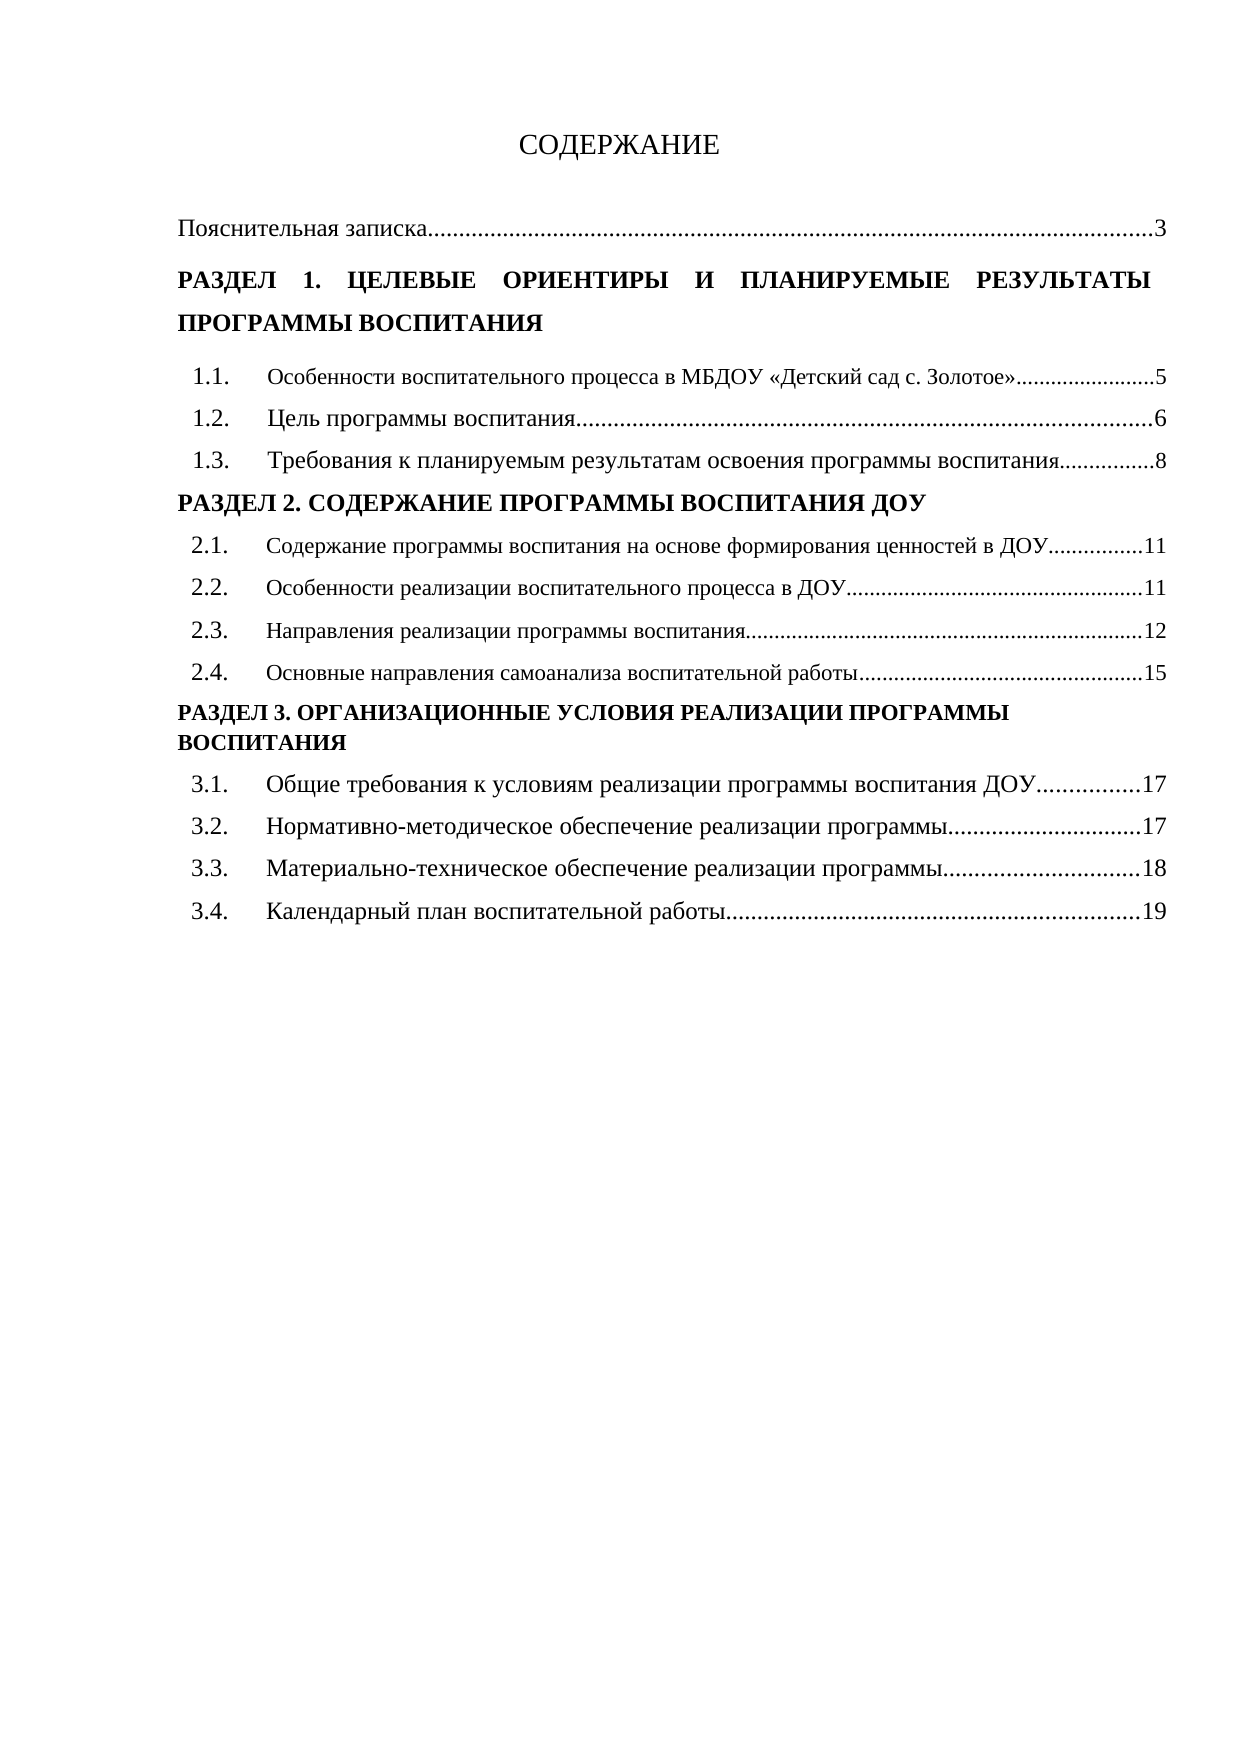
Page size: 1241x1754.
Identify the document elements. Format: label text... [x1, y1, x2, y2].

list Общие требования к условиям реализации программы воспитания ДОУ 17 [191, 769, 1152, 798]
list Направления реализации программы воспитания 12 [191, 615, 1152, 643]
list Цель программы воспитания 6 [192, 403, 1152, 432]
list РАЗДЕЛ 1. ЦЕЛЕВЫЕ ОРИЕНТИРЫ И ПЛАНИРУЕМЫЕ РЕЗУЛЬТАТЫ ПРОГРАММЫ ВОСПИТАНИЯ [177, 265, 1152, 337]
text СОДЕРЖАНИЕ [177, 127, 1061, 161]
list Особенности реализации воспитательного процесса в ДОУ 11 [191, 572, 1152, 601]
list Основные направления самоанализа воспитательной работы 15 [191, 657, 1152, 686]
list Материально-техническое обеспечение реализации программы 18 [191, 853, 1152, 882]
list Особенности воспитательного процесса в МБДОУ «Детский сад с. Золотое» 5 [192, 361, 1152, 390]
list Нормативно-методическое обеспечение реализации программы 17 [191, 811, 1152, 840]
list Требования к планируемым результатам освоения программы воспитания 8 [192, 446, 1152, 474]
list Календарный план воспитательной работы 19 [191, 896, 1152, 924]
list Пояснительная записка 3 [177, 213, 1152, 242]
text РАЗДЕЛ 3. ОРГАНИЗАЦИОННЫЕ УСЛОВИЯ РЕАЛИЗАЦИИ ПРОГРАММЫ ВОСПИТАНИЯ [177, 699, 1152, 756]
list Содержание программы воспитания на основе формирования ценностей в ДОУ 11 [191, 530, 1152, 559]
text РАЗДЕЛ 2. СОДЕРЖАНИЕ ПРОГРАММЫ ВОСПИТАНИЯ ДОУ [177, 488, 1152, 517]
